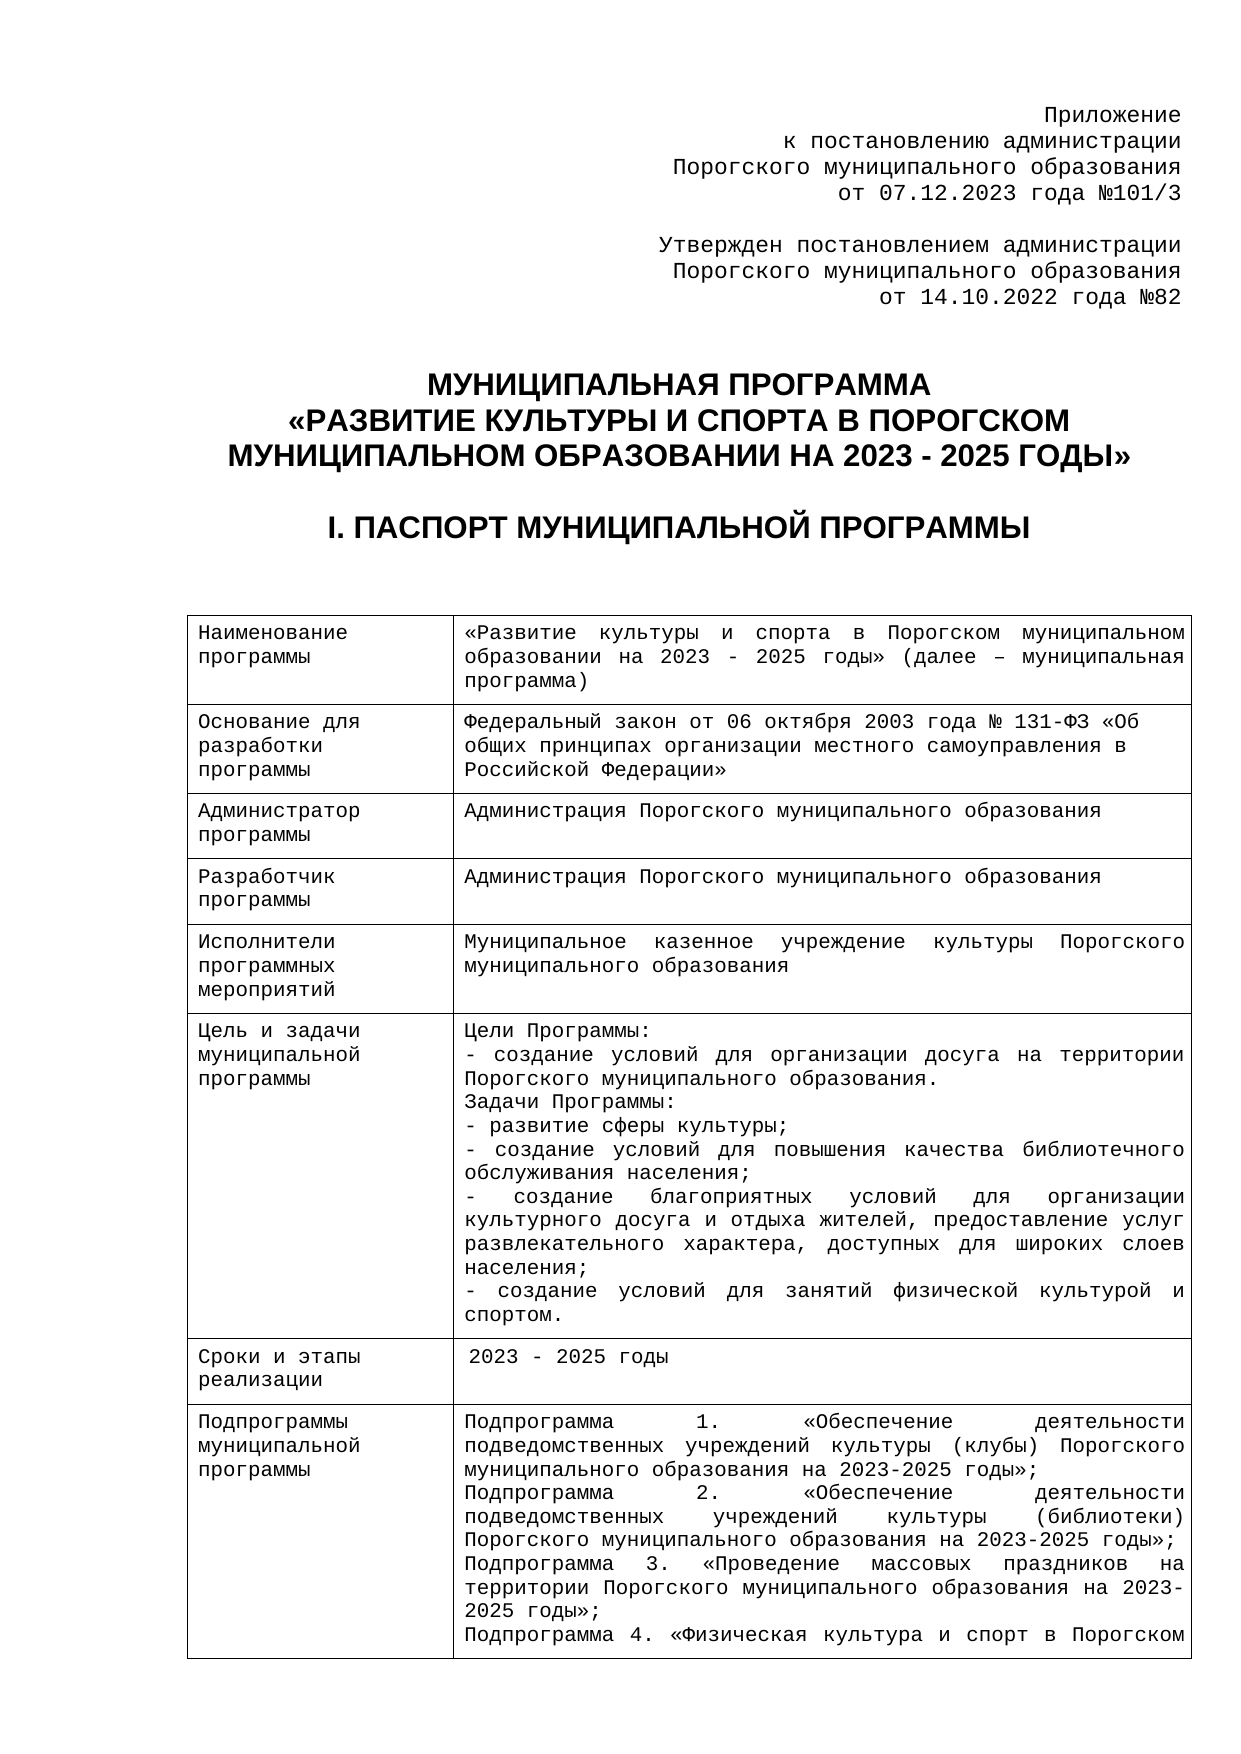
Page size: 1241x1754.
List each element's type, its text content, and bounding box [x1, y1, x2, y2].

table_cell Федеральный закон от 06 октября 2003 года № 131-ФЗ «Об общих принципах организации местного самоуправления в Российской Федерации» [454, 705, 1191, 793]
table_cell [188, 1405, 453, 1658]
table_cell Сроки и этапы реализации [188, 1339, 453, 1404]
text от 07.12.2023 года №101/3 [177, 181, 1181, 207]
table_cell Основание для разработки программы [188, 705, 453, 793]
text МУНИЦИПАЛЬНАЯ ПРОГРАММА [177, 366, 1181, 402]
table_cell Исполнители программных мероприятий [188, 925, 453, 1013]
table_header «Развитие культуры и спорта в Порогском муниципальном образовании на 2023 - 2025 годы» (далее – муниципальная программа) [454, 616, 1191, 704]
text «РАЗВИТИЕ КУЛЬТУРЫ И СПОРТА В ПОРОГСКОМ МУНИЦИПАЛЬНОМ ОБРАЗОВАНИИ НА 2023 - 2025 ГОДЫ» [177, 402, 1181, 473]
text I. ПАСПОРТ МУНИЦИПАЛЬНОЙ ПРОГРАММЫ [177, 509, 1181, 545]
text Порогского муниципального образования [177, 155, 1181, 181]
text от 14.10.2022 года №82 [177, 285, 1181, 311]
table_cell Муниципальное казенное учреждение культуры Порогского муниципального образования [454, 925, 1191, 1013]
table_cell Цель и задачи муниципальной программы [188, 1014, 453, 1338]
table_cell Разработчик программы [188, 859, 453, 924]
table_header Наименование программы [188, 616, 453, 704]
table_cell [454, 1405, 1191, 1658]
table_cell Администрация Порогского муниципального образования [454, 859, 1191, 924]
table_cell Цели Программы: - создание условий для организации досуга на территории Порогского муниципального образования. Задачи Программы: - развитие сферы культуры; - создание условий для повышения качества библиотечного обслуживания населения; - создание благоприятных условий для организации культурного досуга и отдыха жителей, предоставление услуг развлекательного характера, доступных для широких слоев населения; - создание условий для занятий физической культурой и спортом. [454, 1014, 1191, 1338]
text к постановлению администрации [177, 129, 1181, 155]
table_cell Администрация Порогского муниципального образования [454, 794, 1191, 858]
text Порогского муниципального образования [177, 259, 1181, 285]
text Утвержден постановлением администрации [177, 233, 1181, 259]
table_cell Администратор программы [188, 794, 453, 858]
table_cell 2023 - 2025 годы [454, 1339, 1191, 1404]
text Приложение [177, 103, 1181, 129]
